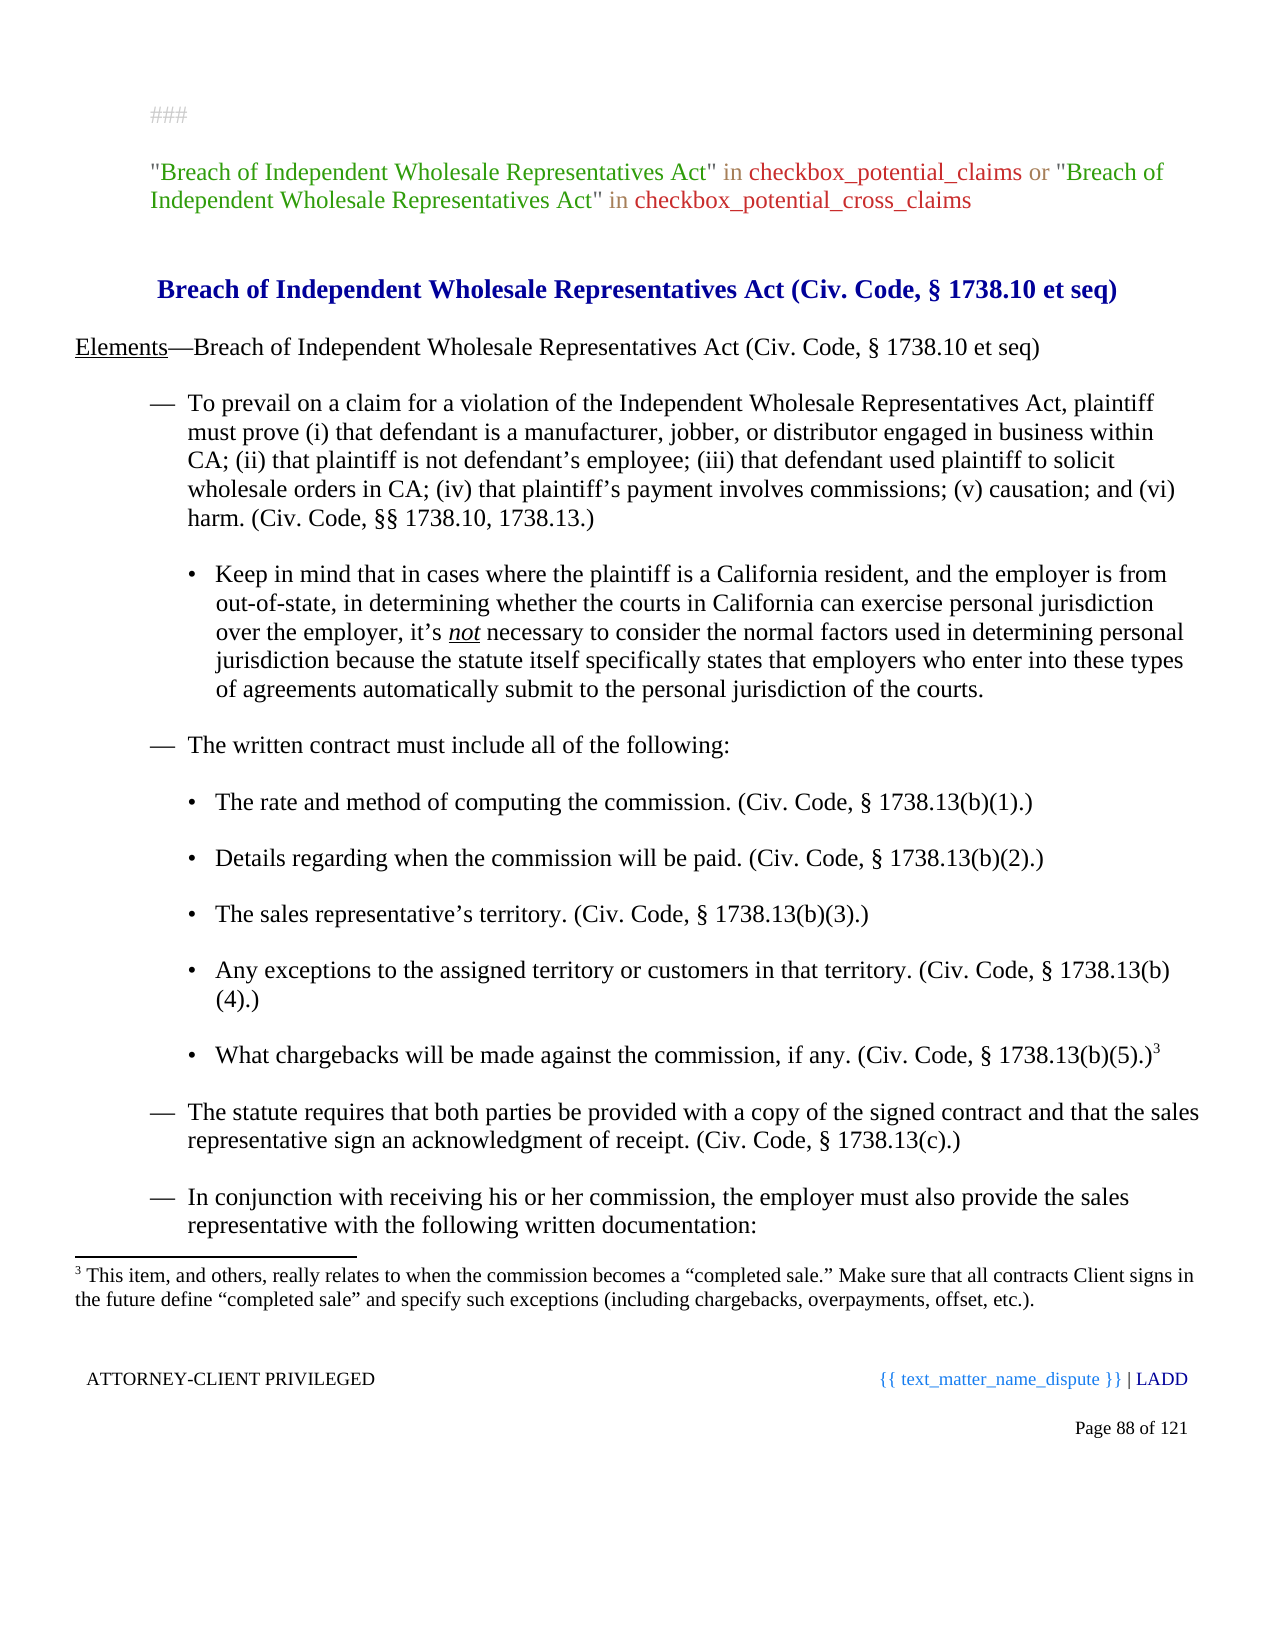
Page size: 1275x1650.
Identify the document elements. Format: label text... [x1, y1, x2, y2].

text — The statute requires that both parties be provided with a copy of the signed contract and that the sales representative sign an acknowledgment of receipt. (Civ. Code, § 1738.13(c).) [150, 1097, 1200, 1154]
text — In conjunction with receiving his or her commission, the employer must also provide the sales representative with the following written documentation: [150, 1182, 1200, 1239]
text • What chargebacks will be made against the commission, if any. (Civ. Code, § 1738.13(b)(5).) [187, 1040, 1200, 1069]
text Elements—Breach of Independent Wholesale Representatives Act (Civ. Code, § 1738.10 et seq) [75, 332, 1200, 360]
text • The sales representative’s territory. (Civ. Code, § 1738.13(b)(3).) [187, 899, 1200, 928]
text — The written contract must include all of the following: [150, 730, 1200, 759]
text • Keep in mind that in cases where the plaintiff is a California resident, and the employer is from out-of-state, in determining whether the courts in California can exercise personal jurisdiction over the employer, it’s not necessary to consider the normal factors used in determining personal jurisdiction because the statute itself specifically states that employers who enter into these types of agreements automatically submit to the personal jurisdiction of the courts. [187, 559, 1200, 703]
text • Any exceptions to the assigned territory or customers in that territory. (Civ. Code, § 1738.13(b)(4).) [187, 955, 1200, 1013]
subtitle Breach of Independent Wholesale Representatives Act (Civ. Code, § 1738.10 et seq) [75, 242, 1200, 304]
text — To prevail on a claim for a violation of the Independent Wholesale Representatives Act, plaintiff must prove (i) that defendant is a manufacturer, jobber, or distributor engaged in business within CA; (ii) that plaintiff is not defendant’s employee; (iii) that defendant used plaintiff to solicit wholesale orders in CA; (iv) that plaintiff’s payment involves commissions; (v) causation; and (vi) harm. (Civ. Code, §§ 1738.10, 1738.13.) [150, 388, 1200, 532]
text • The rate and method of computing the commission. (Civ. Code, § 1738.13(b)(1).) [187, 787, 1200, 815]
text • Details regarding when the commission will be paid. (Civ. Code, § 1738.13(b)(2).) [187, 843, 1200, 872]
